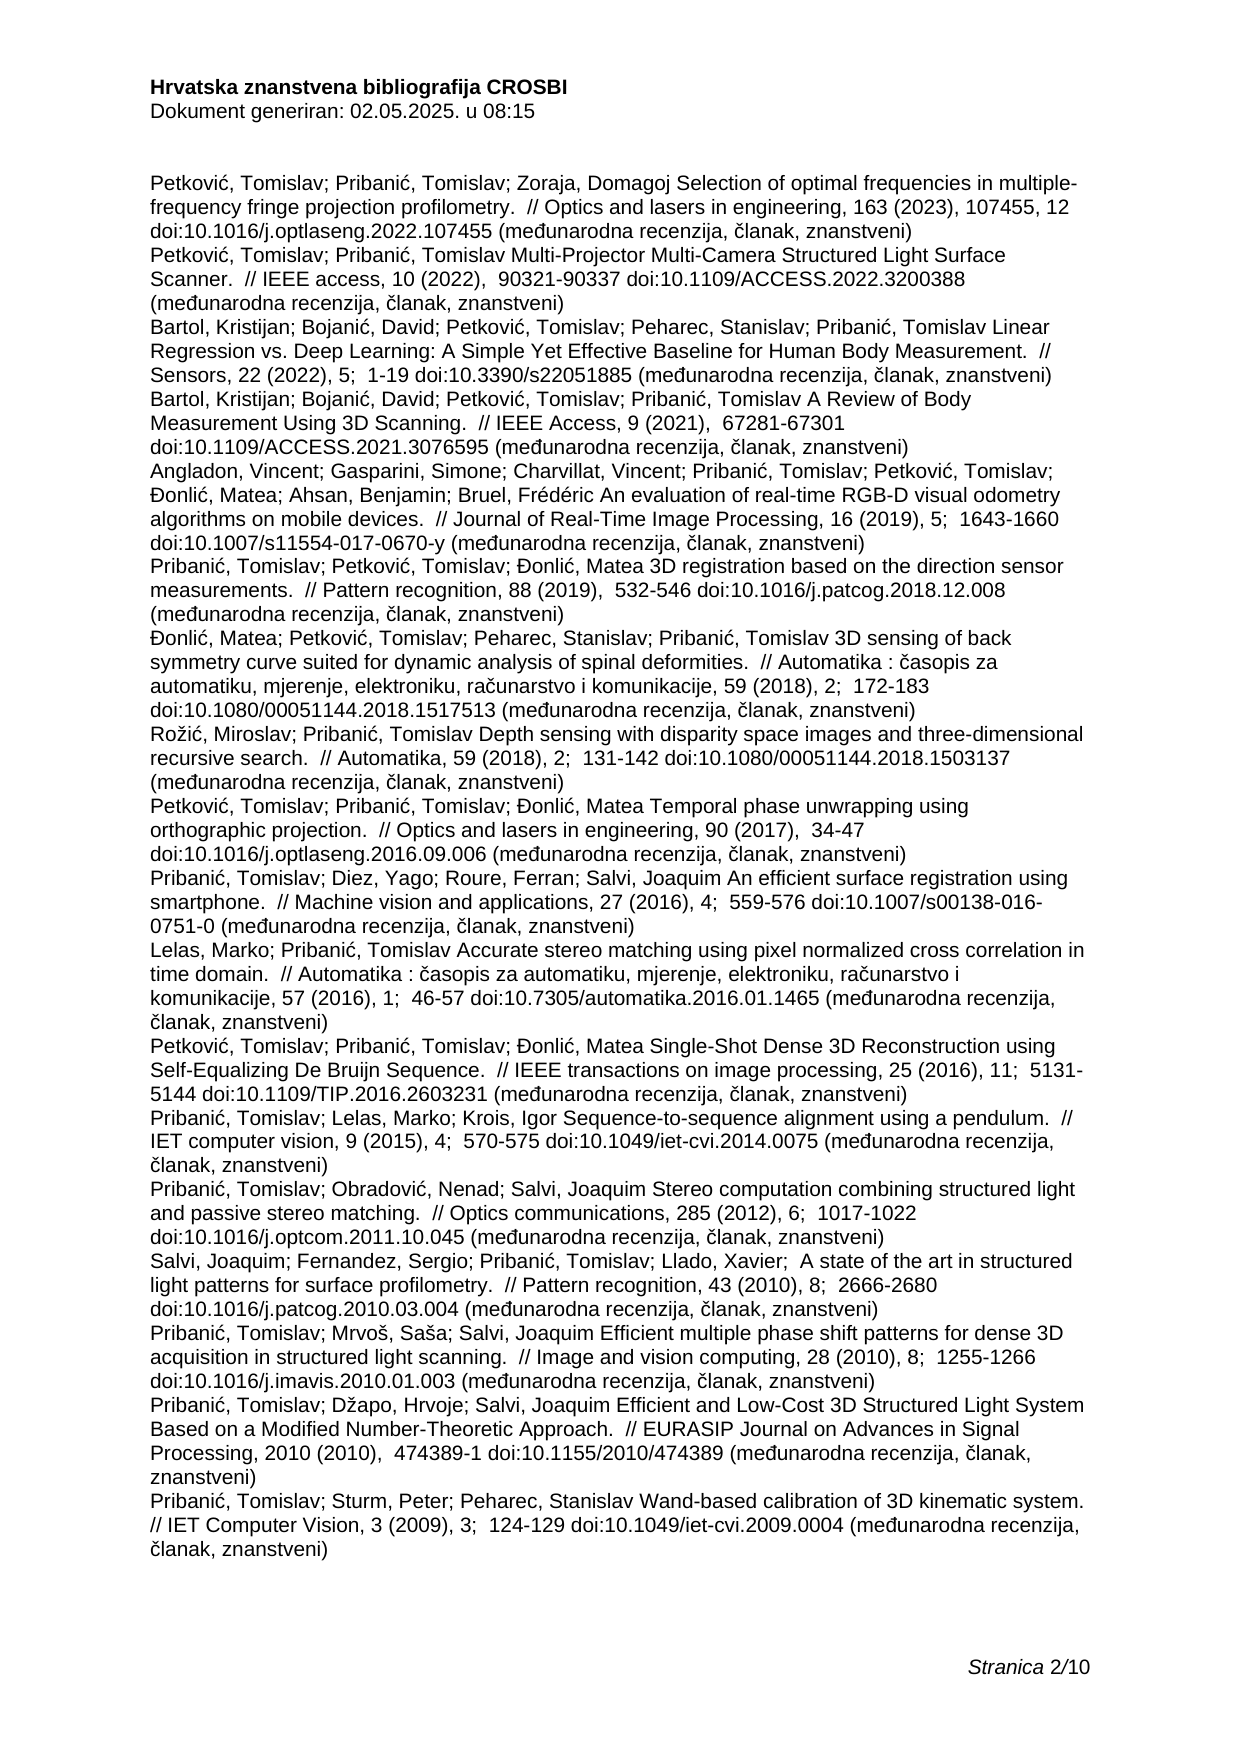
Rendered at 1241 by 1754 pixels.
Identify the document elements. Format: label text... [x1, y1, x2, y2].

text Lelas, Marko; Pribanić, Tomislav [150, 938, 1090, 1033]
text Pribanić, Tomislav; Lelas, Marko; Krois, Igor [150, 1105, 1090, 1177]
text Pribanić, Tomislav; Džapo, Hrvoje; Salvi, Joaquim [150, 1393, 1090, 1489]
text Petković, Tomislav; Pribanić, Tomislav; Đonlić, Matea [150, 794, 1090, 866]
text Petković, Tomislav; Pribanić, Tomislav [150, 243, 1090, 315]
text Angladon, Vincent; Gasparini, Simone; Charvillat, Vincent; Pribanić, Tomislav; Petković, Tomislav; Ðonlić, Matea; Ahsan, Benjamin; Bruel, Frédéric [150, 458, 1090, 554]
text Pribanić, Tomislav; Mrvoš, Saša; Salvi, Joaquim [150, 1321, 1090, 1393]
text Petković, Tomislav; Pribanić, Tomislav; Đonlić, Matea [150, 1033, 1090, 1105]
text Ðonlić, Matea; Petković, Tomislav; Peharec, Stanislav; Pribanić, Tomislav [150, 626, 1090, 722]
text Petković, Tomislav; Pribanić, Tomislav; Zoraja, Domagoj [150, 171, 1090, 243]
text Pribanić, Tomislav; Obradović, Nenad; Salvi, Joaquim [150, 1177, 1090, 1249]
text Pribanić, Tomislav; Diez, Yago; Roure, Ferran; Salvi, Joaquim [150, 866, 1090, 938]
text Bartol, Kristijan; Bojanić, David; Petković, Tomislav; Peharec, Stanislav; Pribanić, Tomislav [150, 315, 1090, 387]
text Pribanić, Tomislav; Petković, Tomislav; Đonlić, Matea [150, 554, 1090, 626]
text Rožić, Miroslav; Pribanić, Tomislav [150, 722, 1090, 794]
text Salvi, Joaquim; Fernandez, Sergio; Pribanić, Tomislav; Llado, Xavier; [150, 1249, 1090, 1321]
text Pribanić, Tomislav; Sturm, Peter; Peharec, Stanislav [150, 1489, 1090, 1561]
text Bartol, Kristijan; Bojanić, David; Petković, Tomislav; Pribanić, Tomislav [150, 387, 1090, 458]
